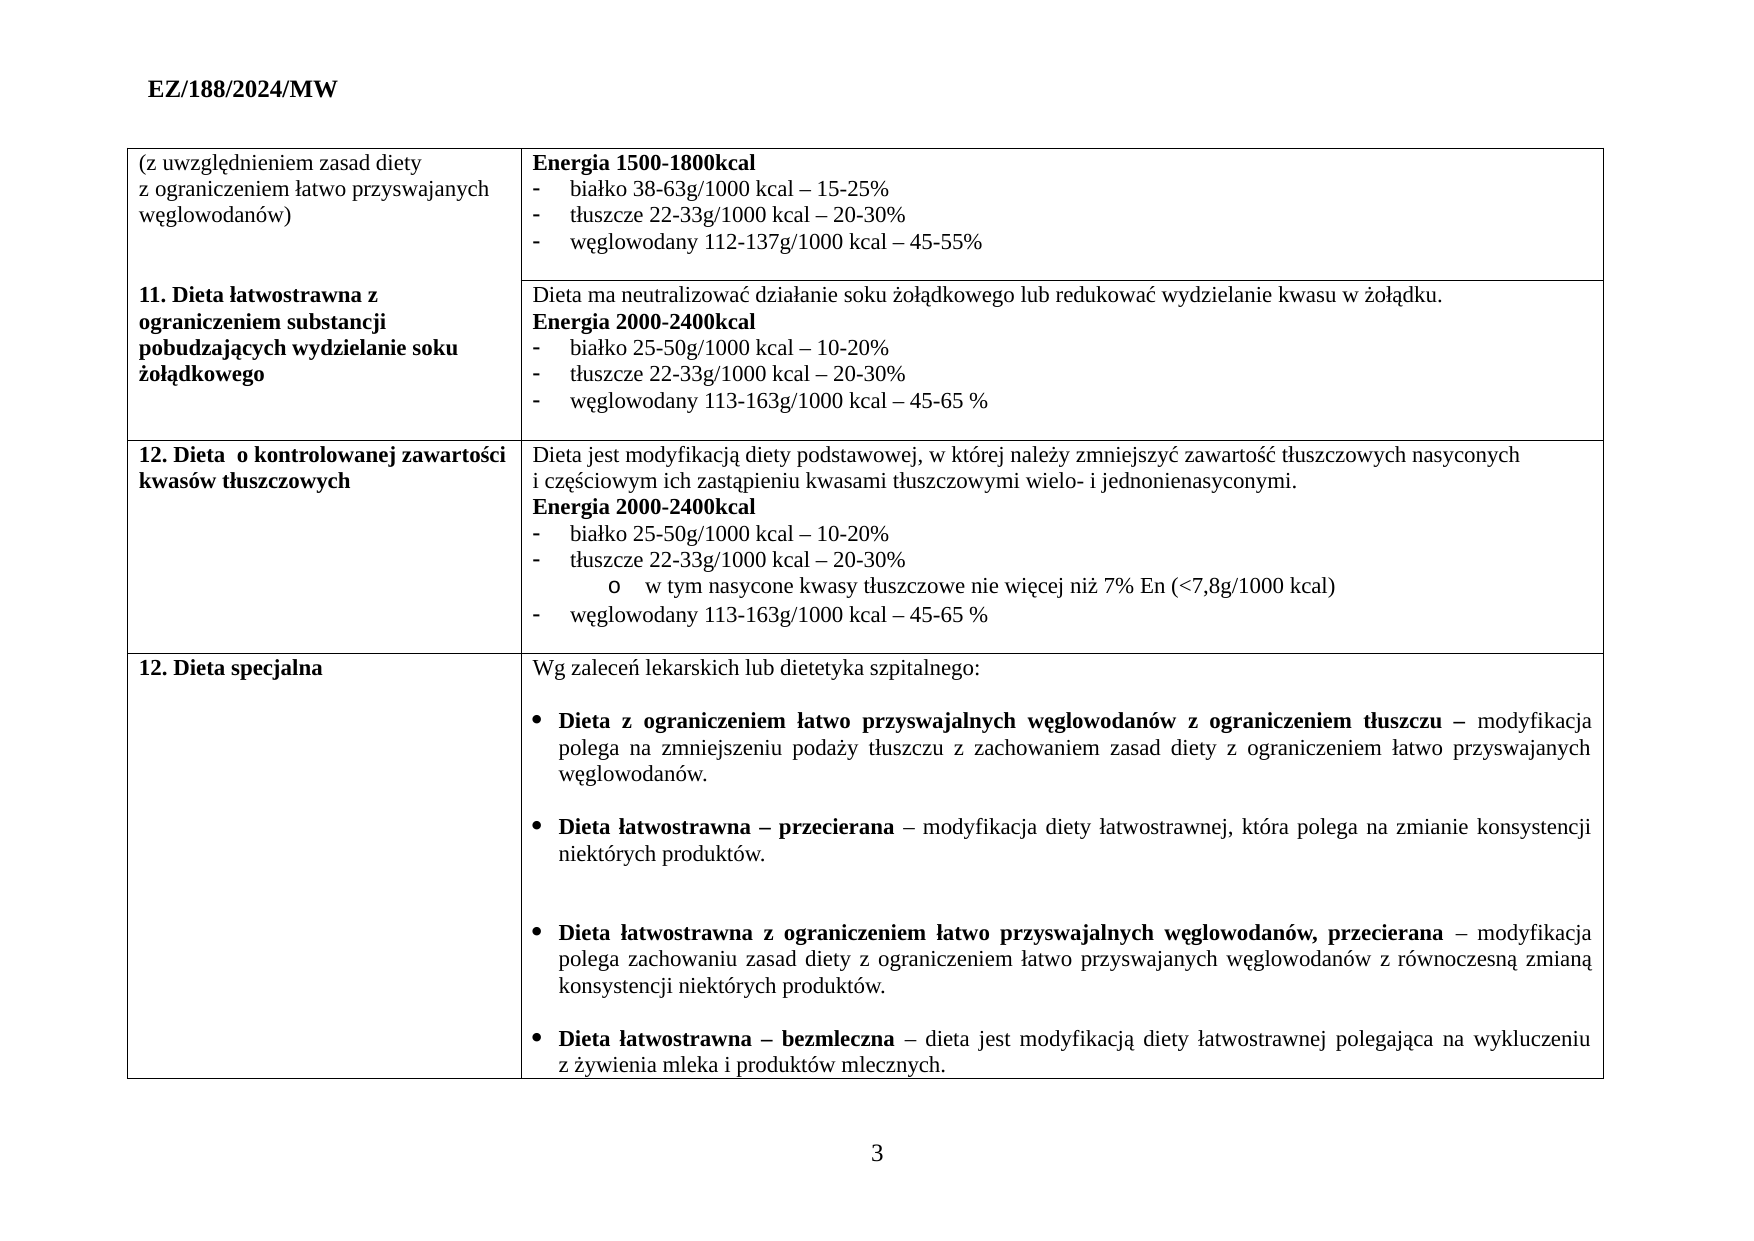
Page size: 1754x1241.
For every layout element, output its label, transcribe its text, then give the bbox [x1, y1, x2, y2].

table_cell 12. Dieta o kontrolowanej zawartości kwasów tłuszczowych [128, 441, 521, 653]
table_cell Energia 1500-1800kcal białko 38-63g/1000 kcal – 15-25% tłuszcze 22-33g/1000 kcal – 20-30% węglowodany 112-137g/1000 kcal – 45-55% [522, 149, 1603, 280]
table_cell 12. Dieta specjalna [128, 654, 521, 1078]
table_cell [128, 149, 521, 280]
table_cell Dieta ma neutralizować działanie soku żołądkowego lub redukować wydzielanie kwasu w żołądku. Energia 2000-2400kcal białko 25-50g/1000 kcal – 10-20% tłuszcze 22-33g/1000 kcal – 20-30% węglowodany 113-163g/1000 kcal – 45-65 % [522, 281, 1603, 439]
table_cell 11. Dieta łatwostrawna z ograniczeniem substancji pobudzających wydzielanie soku żołądkowego [128, 280, 521, 439]
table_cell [522, 654, 1603, 1078]
table_cell Dieta jest modyfikacją diety podstawowej, w której należy zmniejszyć zawartość tłuszczowych nasyconych i częściowym ich zastąpieniu kwasami tłuszczowymi wielo- i jednonienasyconymi. Energia 2000-2400kcal białko 25-50g/1000 kcal – 10-20% tłuszcze 22-33g/1000 kcal – 20-30% w tym nasycone kwasy tłuszczowe nie więcej niż 7% En (<7,8g/1000 kcal) węglowodany 113-163g/1000 kcal – 45-65 % [522, 441, 1603, 653]
